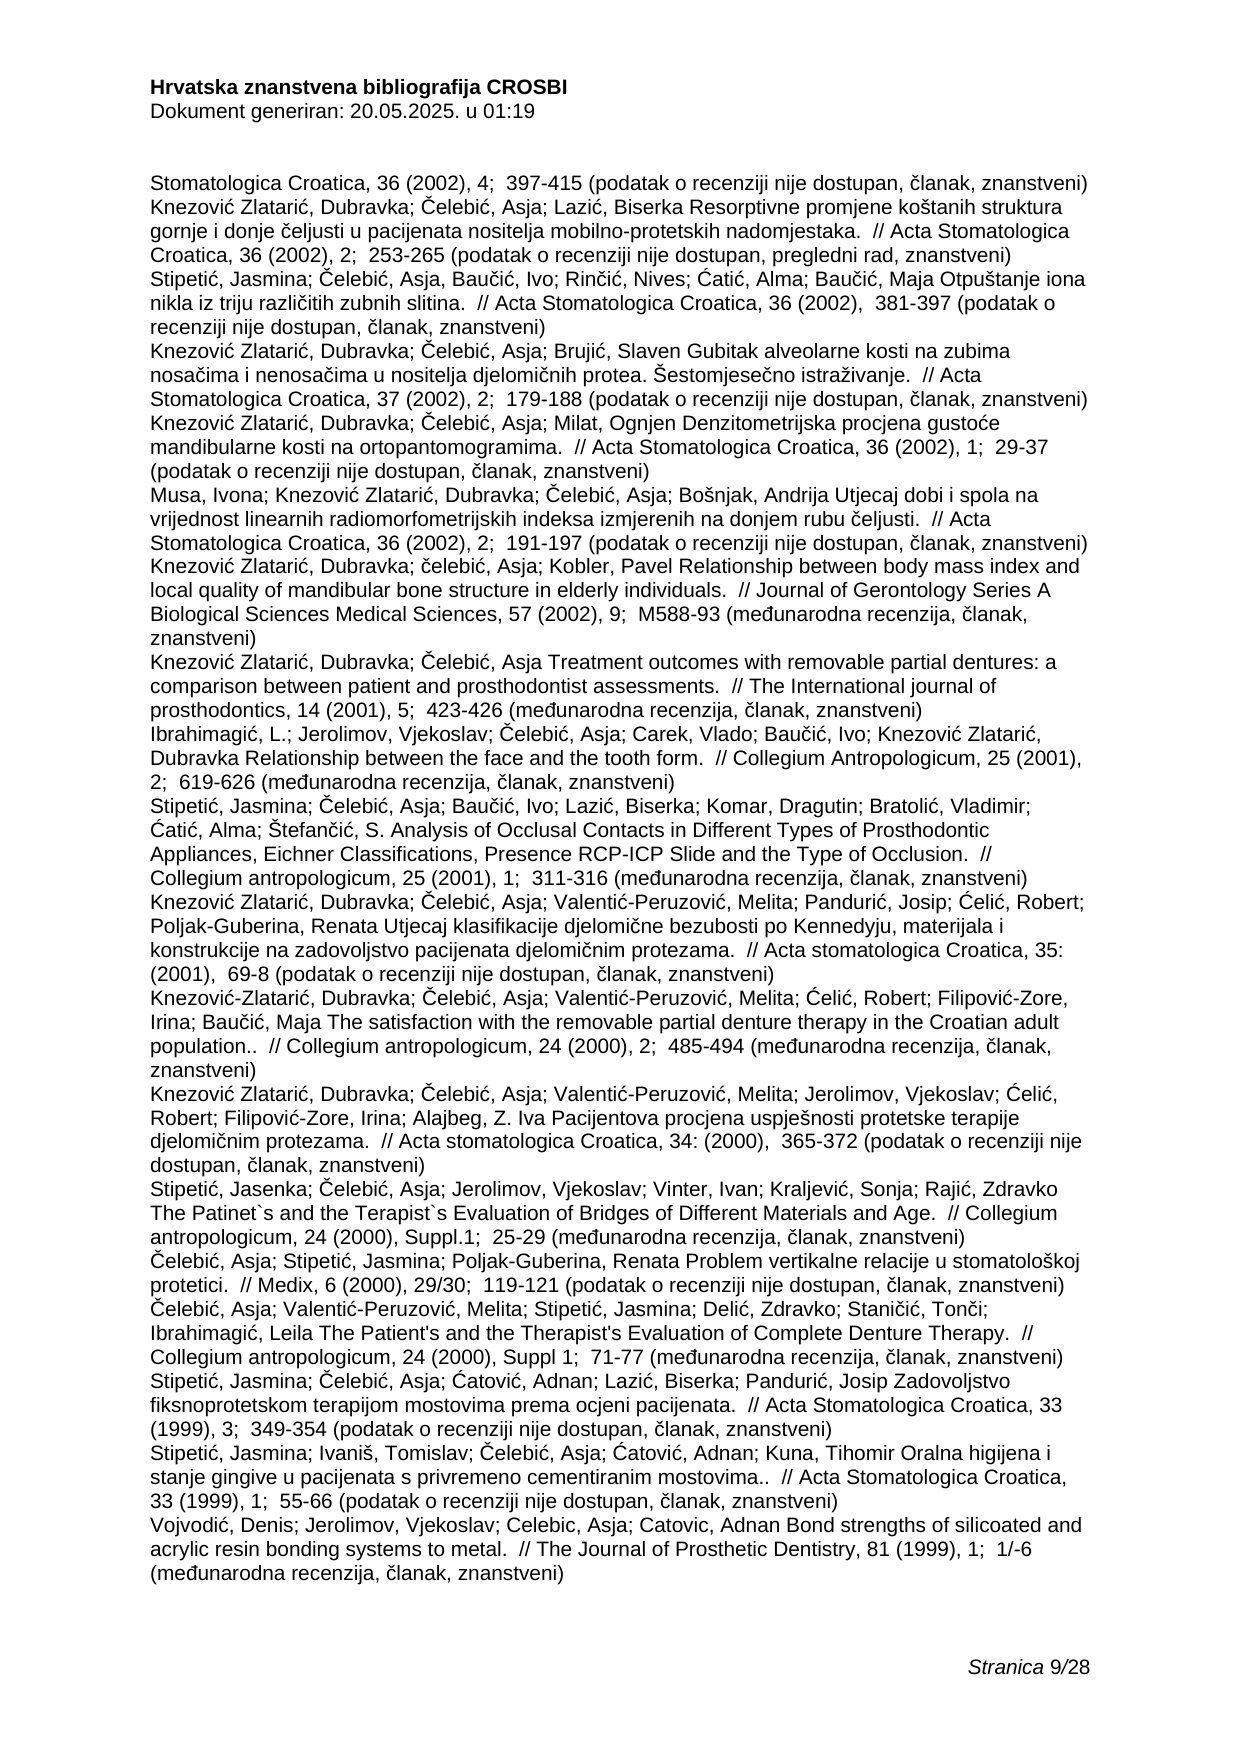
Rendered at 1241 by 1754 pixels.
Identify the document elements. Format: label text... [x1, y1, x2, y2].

text Stipetić, Jasenka; Čelebić, Asja; Jerolimov, Vjekoslav; Vinter, Ivan; Kraljević, Sonja; Rajić, Zdravko [150, 1177, 1090, 1249]
text Stipetić, Jasmina; Ivaniš, Tomislav; Čelebić, Asja; Ćatović, Adnan; Kuna, Tihomir [150, 1441, 1090, 1513]
text Vojvodić, Denis; Jerolimov, Vjekoslav; Celebic, Asja; Catovic, Adnan [150, 1513, 1090, 1584]
text Knezović Zlatarić, Dubravka; Čelebić, Asja; Valentić-Peruzović, Melita; Jerolimov, Vjekoslav; Ćelić, Robert; Filipović-Zore, Irina; Alajbeg, Z. Iva [150, 1081, 1090, 1177]
text Čelebić, Asja; Stipetić, Jasmina; Poljak-Guberina, Renata [150, 1249, 1090, 1297]
text Knezović Zlatarić, Dubravka; Čelebić, Asja; Lazić, Biserka [150, 195, 1090, 267]
text Knezović Zlatarić, Dubravka; Čelebić, Asja; Milat, Ognjen [150, 411, 1090, 482]
text Musa, Ivona; Knezović Zlatarić, Dubravka; Čelebić, Asja; Bošnjak, Andrija [150, 482, 1090, 554]
text Stipetić, Jasmina; Čelebić, Asja; Baučić, Ivo; Lazić, Biserka; Komar, Dragutin; Bratolić, Vladimir; Ćatić, Alma; Štefančić, S. [150, 794, 1090, 890]
text Čelebić, Asja; Valentić-Peruzović, Melita; Stipetić, Jasmina; Delić, Zdravko; Staničić, Tonči; Ibrahimagić, Leila [150, 1297, 1090, 1369]
text Stipetić, Jasmina; Čelebić, Asja; Ćatović, Adnan; Lazić, Biserka; Pandurić, Josip [150, 1369, 1090, 1441]
text Knezović Zlatarić, Dubravka; Čelebić, Asja; Valentić-Peruzović, Melita; Pandurić, Josip; Ćelić, Robert; Poljak-Guberina, Renata [150, 890, 1090, 986]
text Stipetić, Jasmina; Čelebić, Asja, Baučić, Ivo; Rinčić, Nives; Ćatić, Alma; Baučić, Maja [150, 267, 1090, 339]
text Knezović Zlatarić, Dubravka; Čelebić, Asja [150, 650, 1090, 722]
text Knezović Zlatarić, Dubravka; čelebić, Asja; Kobler, Pavel [150, 554, 1090, 650]
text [150, 171, 1090, 195]
text Ibrahimagić, L.; Jerolimov, Vjekoslav; Čelebić, Asja; Carek, Vlado; Baučić, Ivo; Knezović Zlatarić, Dubravka [150, 722, 1090, 794]
text Knezović-Zlatarić, Dubravka; Čelebić, Asja; Valentić-Peruzović, Melita; Ćelić, Robert; Filipović-Zore, Irina; Baučić, Maja [150, 986, 1090, 1081]
text Knezović Zlatarić, Dubravka; Čelebić, Asja; Brujić, Slaven [150, 339, 1090, 411]
